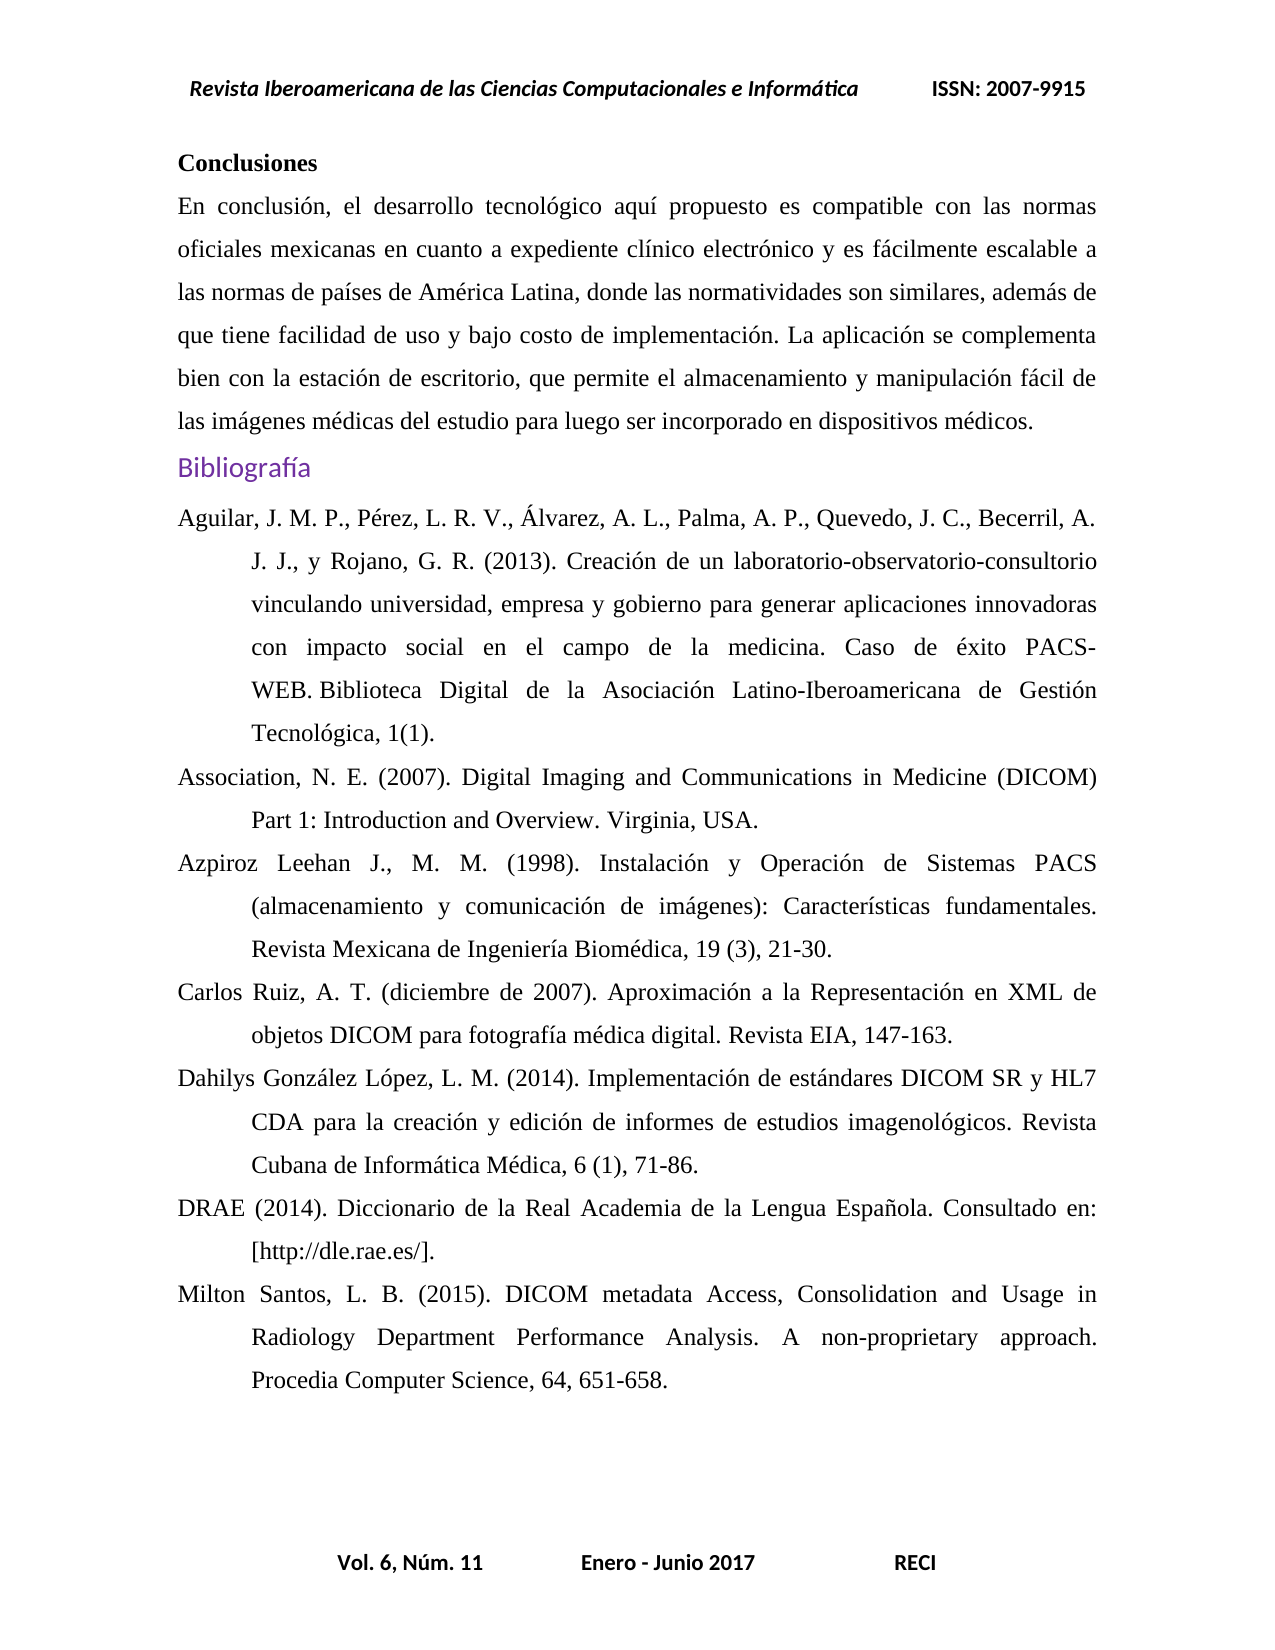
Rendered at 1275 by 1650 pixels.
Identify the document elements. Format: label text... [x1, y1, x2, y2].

text DRAE (2014). Diccionario de la Real Academia de la Lengua Española. Consultado en: [http://dle.rae.es/]. [177, 1193, 1098, 1265]
text Dahilys González López, L. M. (2014). Implementación de estándares DICOM SR y HL7 CDA para la creación y edición de informes de estudios imagenológicos. Revista Cubana de Informática Médica, 6 (1), 71-86. [177, 1063, 1098, 1178]
text Conclusiones [177, 148, 1098, 176]
text En conclusión, el desarrollo tecnológico aquí propuesto es compatible con las normas oficiales mexicanas en cuanto a expediente clínico electrónico y es fácilmente escalable a las normas de países de América Latina, donde las normatividades son similares, además de que tiene facilidad de uso y bajo costo de implementación. La aplicación se complementa bien con la estación de escritorio, que permite el almacenamiento y manipulación fácil de las imágenes médicas del estudio para luego ser incorporado en dispositivos médicos. [177, 191, 1098, 435]
text Aguilar, J. M. P., Pérez, L. R. V., Álvarez, A. L., Palma, A. P., Quevedo, J. C., Becerril, A. J. J., y Rojano, G. R. (2013). Creación de un laboratorio-observatorio-consultorio vinculando universidad, empresa y gobierno para generar aplicaciones innovadoras con impacto social en el campo de la medicina. Caso de éxito PACS-WEB. Biblioteca Digital de la Asociación Latino-Iberoamericana de Gestión Tecnológica, 1(1). [177, 503, 1098, 747]
text Carlos Ruiz, A. T. (diciembre de 2007). Aproximación a la Representación en XML de objetos DICOM para fotografía médica digital. Revista EIA, 147-163. [177, 977, 1098, 1049]
text Bibliografía [177, 449, 1098, 485]
text Azpiroz Leehan J., M. M. (1998). Instalación y Operación de Sistemas PACS (almacenamiento y comunicación de imágenes): Características fundamentales. Revista Mexicana de Ingeniería Biomédica, 19 (3), 21-30. [177, 848, 1098, 963]
text Association, N. E. (2007). Digital Imaging and Communications in Medicine (DICOM) Part 1: Introduction and Overview. Virginia, USA. [177, 762, 1098, 833]
text Milton Santos, L. B. (2015). DICOM metadata Access, Consolidation and Usage in Radiology Department Performance Analysis. A non-proprietary approach. Procedia Computer Science, 64, 651-658. [177, 1279, 1098, 1394]
